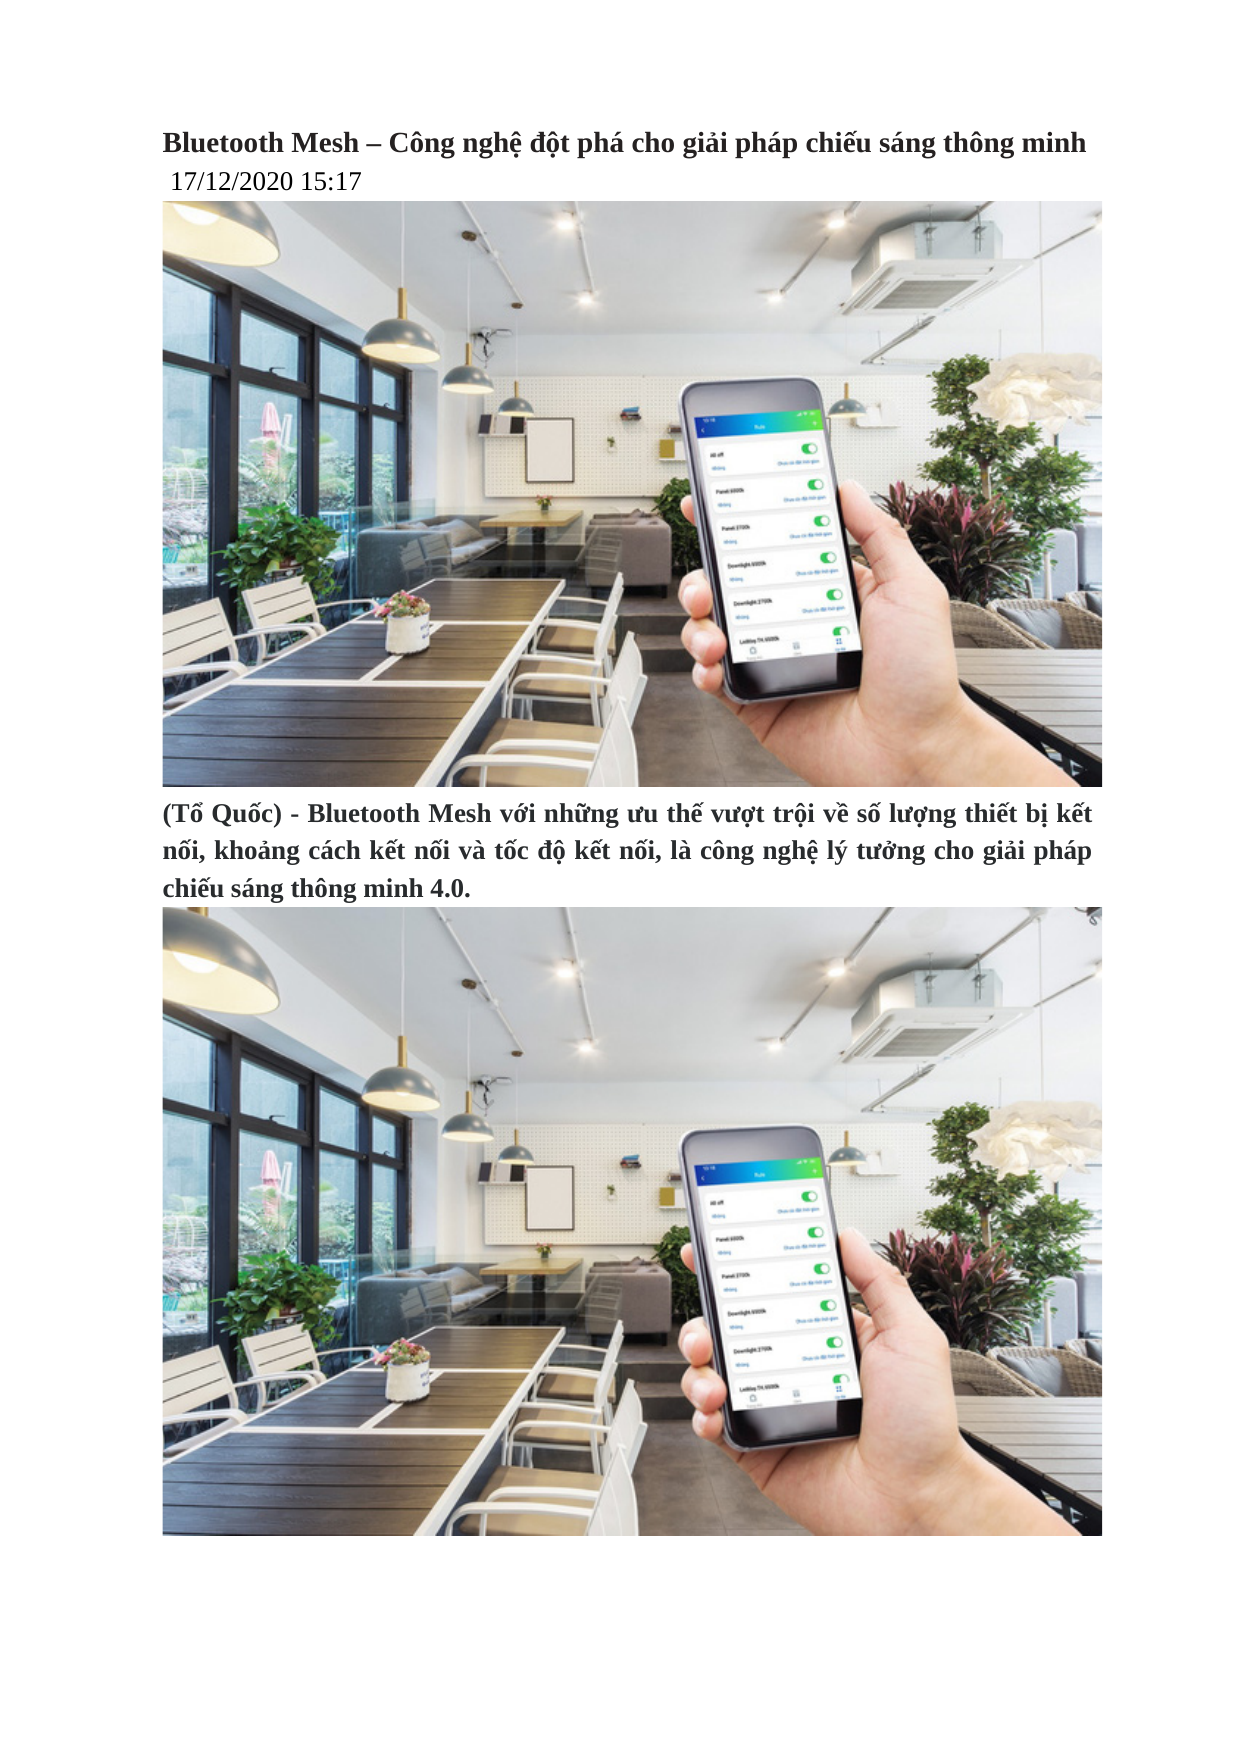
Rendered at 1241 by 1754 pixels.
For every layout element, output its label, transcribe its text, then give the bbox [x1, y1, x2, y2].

text 17/12/2020 15:17 [162, 163, 1093, 197]
picture [162, 907, 1103, 1536]
text Bluetooth Mesh – Công nghệ đột phá cho giải pháp chiếu sáng thông minh [162, 108, 1093, 159]
text (Tổ Quốc) - Bluetooth Mesh với những ưu thế vượt trội về số lượng thiết bị kết nối, khoảng cách kết nối và tốc độ kết nối, là công nghệ lý tưởng cho giải pháp chiếu sáng thông minh 4.0. [162, 791, 1093, 903]
picture [162, 201, 1103, 787]
